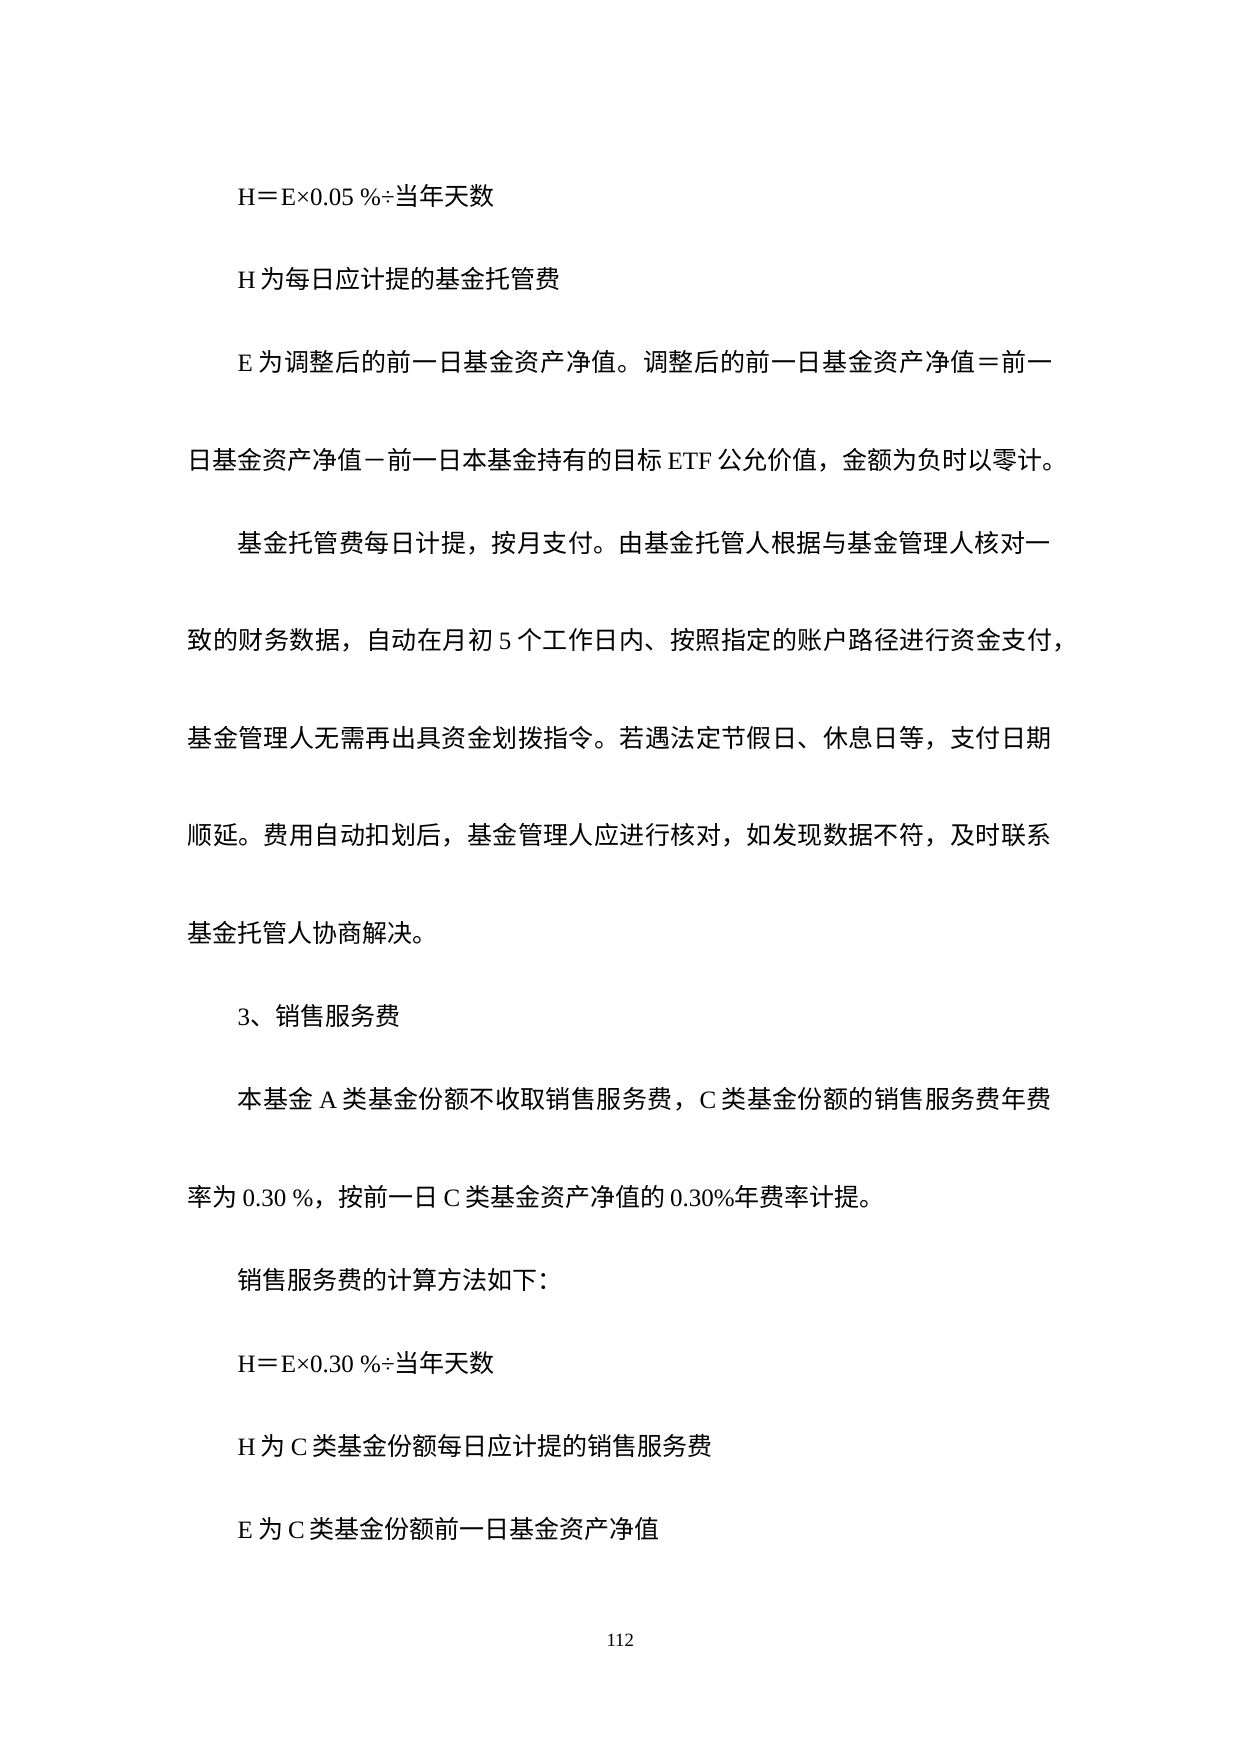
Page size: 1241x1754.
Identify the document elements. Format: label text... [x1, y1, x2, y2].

text H为每日应计提的基金托管费 [187, 245, 1053, 310]
text H＝E×0.05 %÷当年天数 [187, 162, 1053, 227]
text 本基金A类基金份额不收取销售服务费，C类基金份额的销售服务费年费率为0.30 %，按前一日C类基金资产净值的0.30%年费率计提。 [187, 1065, 1053, 1228]
text 销售服务费的计算方法如下： [187, 1246, 1053, 1311]
text E为C类基金份额前一日基金资产净值 [187, 1495, 1053, 1560]
text E为调整后的前一日基金资产净值。调整后的前一日基金资产净值＝前一日基金资产净值－前一日本基金持有的目标ETF公允价值，金额为负时以零计。 [187, 328, 1053, 491]
text H为C类基金份额每日应计提的销售服务费 [187, 1412, 1053, 1477]
text 基金托管费每日计提，按月支付。由基金托管人根据与基金管理人核对一致的财务数据，自动在月初5个工作日内、按照指定的账户路径进行资金支付，基金管理人无需再出具资金划拨指令。若遇法定节假日、休息日等，支付日期顺延。费用自动扣划后，基金管理人应进行核对，如发现数据不符，及时联系基金托管人协商解决。 [187, 509, 1053, 964]
text 3、销售服务费 [187, 982, 1053, 1047]
text H＝E×0.30 %÷当年天数 [187, 1329, 1053, 1394]
